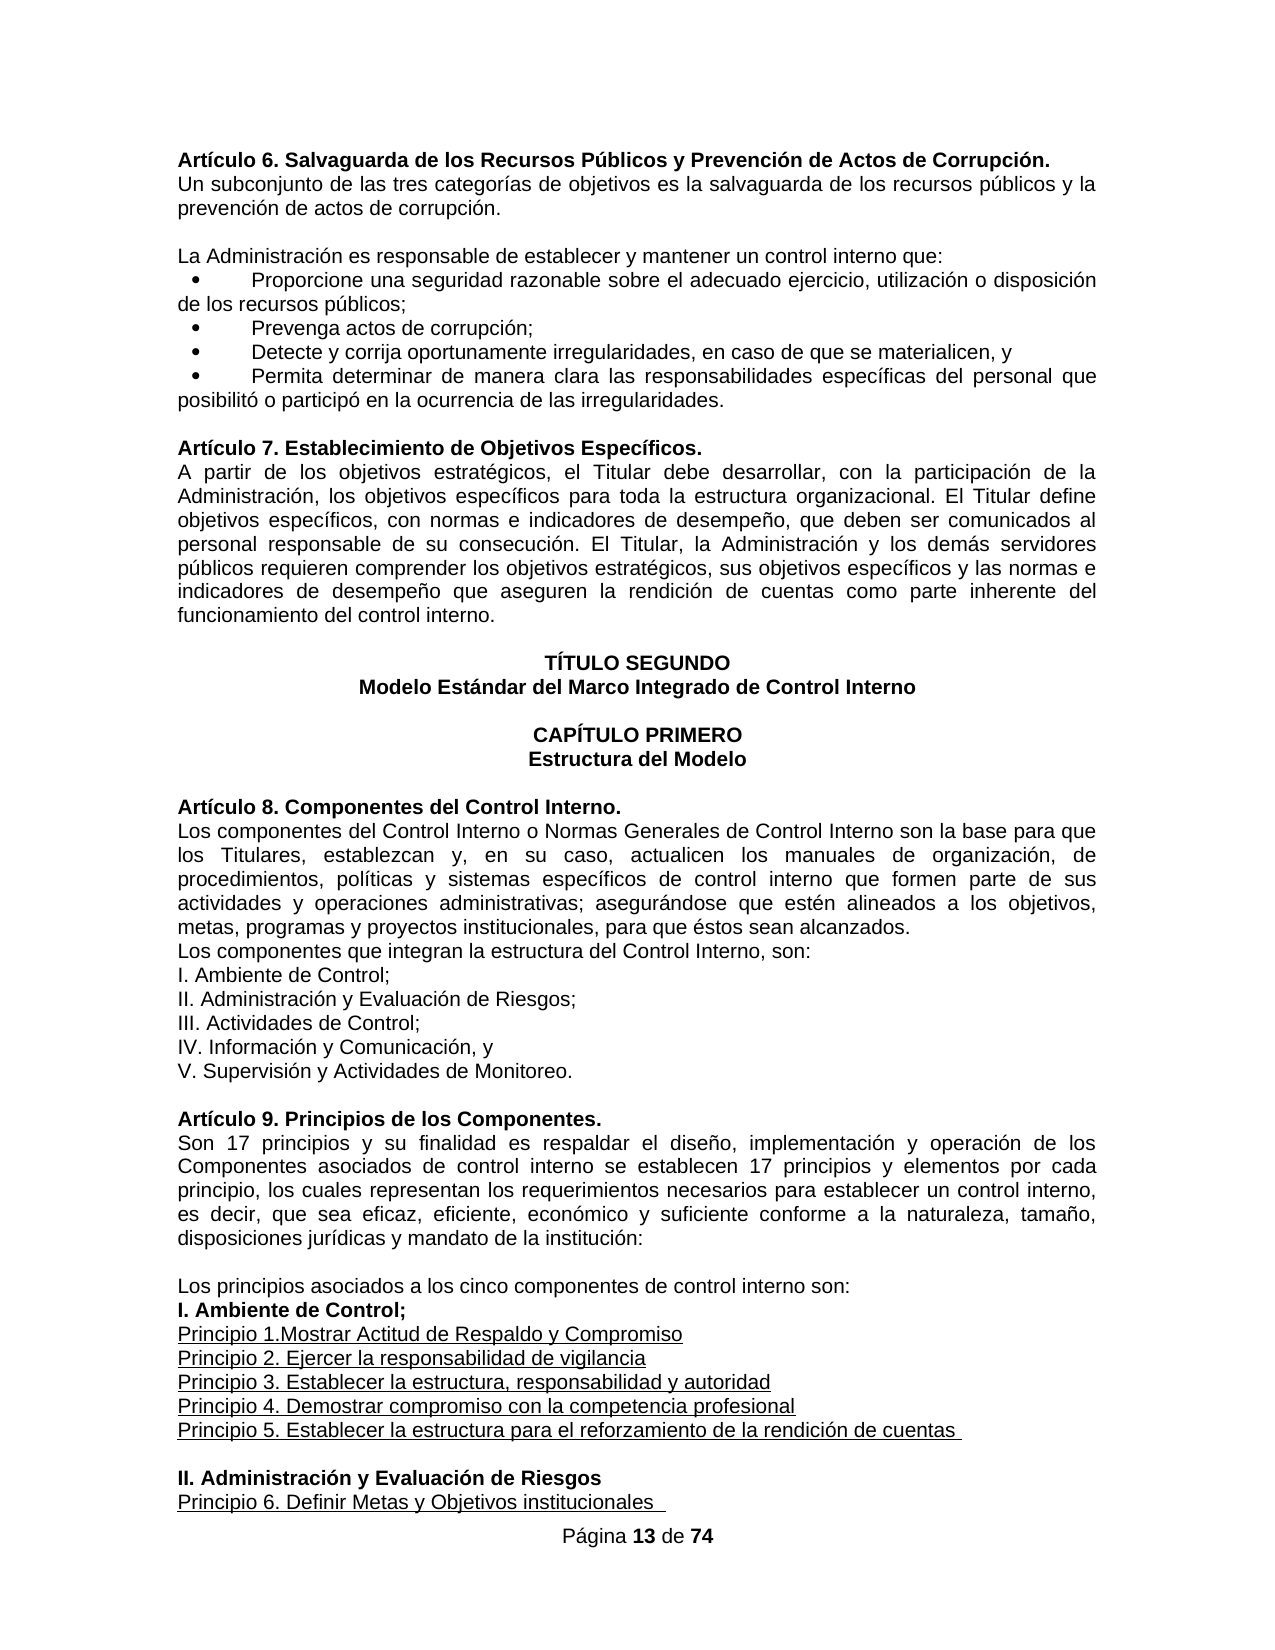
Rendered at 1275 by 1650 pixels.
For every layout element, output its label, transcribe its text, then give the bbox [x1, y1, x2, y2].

text A partir de los objetivos estratégicos, el Titular debe desarrollar, con la participación de la Administración, los objetivos específicos para toda la estructura organizacional. El Titular define objetivos específicos, con normas e indicadores de desempeño, que deben ser comunicados al personal responsable de su consecución. El Titular, la Administración y los demás servidores públicos requieren comprender los objetivos estratégicos, sus objetivos específicos y las normas e indicadores de desempeño que aseguren la rendición de cuentas como parte inherente del funcionamiento del control interno. [177, 459, 1098, 627]
text Los componentes que integran la estructura del Control Interno, son: [177, 939, 1098, 963]
list Permita determinar de manera clara las responsabilidades específicas del personal que posibilitó o participó en la ocurrencia de las irregularidades. [177, 364, 1098, 412]
text II. Administración y Evaluación de Riesgos [177, 1466, 1098, 1490]
text Son 17 principios y su finalidad es respaldar el diseño, implementación y operación de los Componentes asociados de control interno se establecen 17 principios y elementos por cada principio, los cuales representan los requerimientos necesarios para establecer un control interno, es decir, que sea eficaz, eficiente, económico y suficiente conforme a la naturaleza, tamaño, disposiciones jurídicas y mandato de la institución: [177, 1130, 1098, 1250]
text IV. Información y Comunicación, y [177, 1034, 1098, 1058]
text Principio 5. Establecer la estructura para el reforzamiento de la rendición de cuentas [177, 1418, 1098, 1442]
text CAPÍTULO PRIMERO [177, 723, 1098, 747]
text Artículo 7. Establecimiento de Objetivos Específicos. [177, 436, 1098, 459]
list Proporcione una seguridad razonable sobre el adecuado ejercicio, utilización o disposición de los recursos públicos; [177, 267, 1098, 316]
text Los principios asociados a los cinco componentes de control interno son: [177, 1274, 1098, 1298]
text II. Administración y Evaluación de Riesgos; [177, 987, 1098, 1011]
text Modelo Estándar del Marco Integrado de Control Interno [177, 675, 1098, 699]
text TÍTULO SEGUNDO [177, 651, 1098, 675]
list Prevenga actos de corrupción; [177, 316, 1098, 339]
text Principio 4. Demostrar compromiso con la competencia profesional [177, 1394, 1098, 1418]
list Detecte y corrija oportunamente irregularidades, en caso de que se materialicen, y [177, 339, 1098, 364]
text Artículo 8. Componentes del Control Interno. [177, 795, 1098, 819]
text La Administración es responsable de establecer y mantener un control interno que: [177, 243, 1098, 267]
text Principio 6. Definir Metas y Objetivos institucionales [177, 1490, 1098, 1514]
text I. Ambiente de Control; [177, 963, 1098, 987]
text Principio 1.Mostrar Actitud de Respaldo y Compromiso [177, 1322, 1098, 1346]
text Principio 2. Ejercer la responsabilidad de vigilancia [177, 1346, 1098, 1370]
text Artículo 9. Principios de los Componentes. [177, 1106, 1098, 1130]
text Un subconjunto de las tres categorías de objetivos es la salvaguarda de los recursos públicos y la prevención de actos de corrupción. [177, 172, 1098, 219]
text V. Supervisión y Actividades de Monitoreo. [177, 1058, 1098, 1082]
text Artículo 6. Salvaguarda de los Recursos Públicos y Prevención de Actos de Corrupción. [177, 148, 1098, 172]
text Los componentes del Control Interno o Normas Generales de Control Interno son la base para que los Titulares, establezcan y, en su caso, actualicen los manuales de organización, de procedimientos, políticas y sistemas específicos de control interno que formen parte de sus actividades y operaciones administrativas; asegurándose que estén alineados a los objetivos, metas, programas y proyectos institucionales, para que éstos sean alcanzados. [177, 819, 1098, 939]
text Principio 3. Establecer la estructura, responsabilidad y autoridad [177, 1370, 1098, 1394]
text I. Ambiente de Control; [177, 1298, 1098, 1322]
text Estructura del Modelo [177, 747, 1098, 771]
text III. Actividades de Control; [177, 1011, 1098, 1034]
